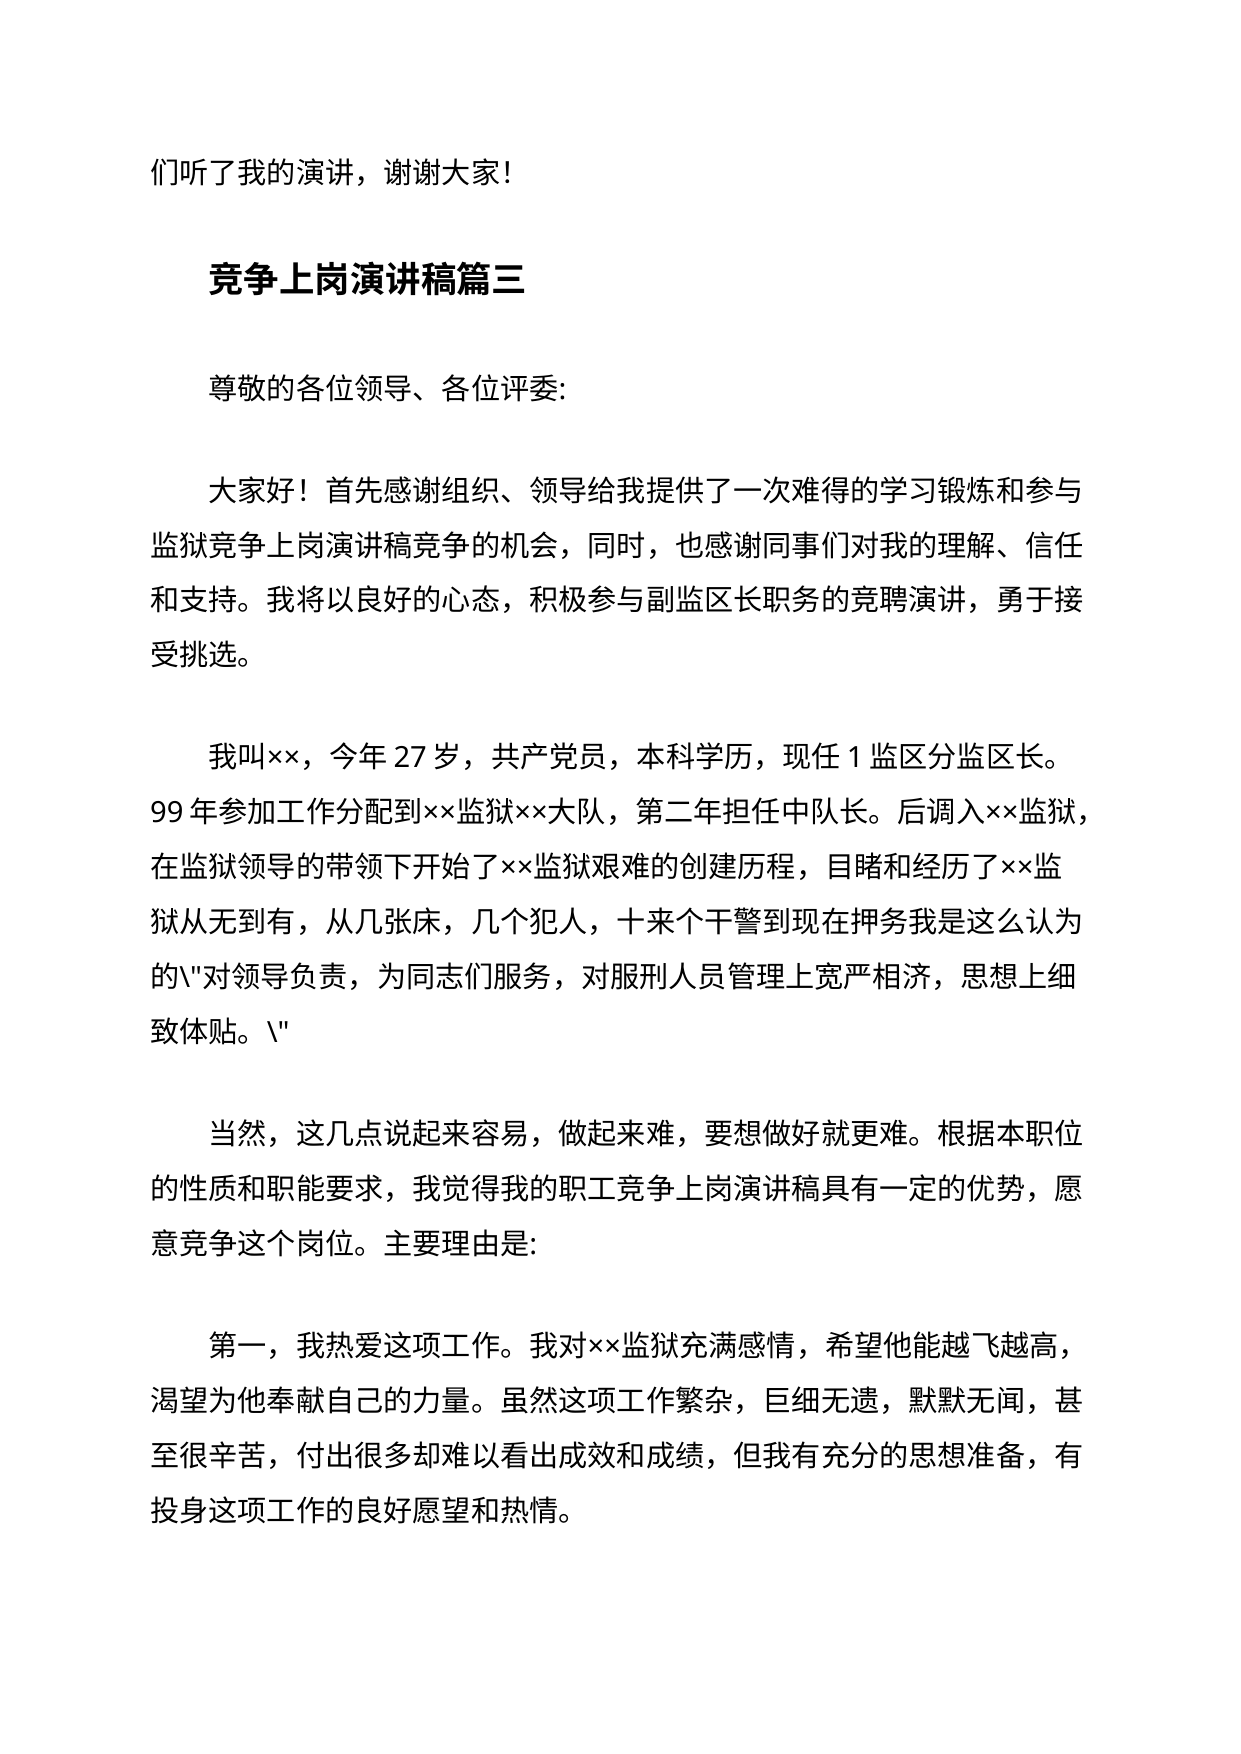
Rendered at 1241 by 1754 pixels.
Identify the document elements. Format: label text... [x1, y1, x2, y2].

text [150, 150, 1090, 192]
text 我叫××，今年27岁，共产党员，本科学历，现任1监区分监区长。99年参加工作分配到××监狱××大队，第二年担任中队长。后调入××监狱，在监狱领导的带领下开始了××监狱艰难的创建历程，目睹和经历了××监狱从无到有，从几张床，几个犯人，十来个干警到现在押务我是这么认为的\"对领导负责，为同志们服务，对服刑人员管理上宽严相济，思想上细致体贴。\" [150, 734, 1090, 1051]
text 当然，这几点说起来容易，做起来难，要想做好就更难。根据本职位的性质和职能要求，我觉得我的职工竞争上岗演讲稿具有一定的优势，愿意竞争这个岗位。主要理由是: [150, 1111, 1090, 1263]
text 尊敬的各位领导、各位评委: [150, 365, 1090, 408]
text 大家好！首先感谢组织、领导给我提供了一次难得的学习锻炼和参与监狱竞争上岗演讲稿竞争的机会，同时，也感谢同事们对我的理解、信任和支持。我将以良好的心态，积极参与副监区长职务的竞聘演讲，勇于接受挑选。 [150, 467, 1090, 674]
text 竞争上岗演讲稿篇三 [150, 252, 1090, 303]
text 第一，我热爱这项工作。我对××监狱充满感情，希望他能越飞越高，渴望为他奉献自己的力量。虽然这项工作繁杂，巨细无遗，默默无闻，甚至很辛苦，付出很多却难以看出成效和成绩，但我有充分的思想准备，有投身这项工作的良好愿望和热情。 [150, 1322, 1090, 1529]
